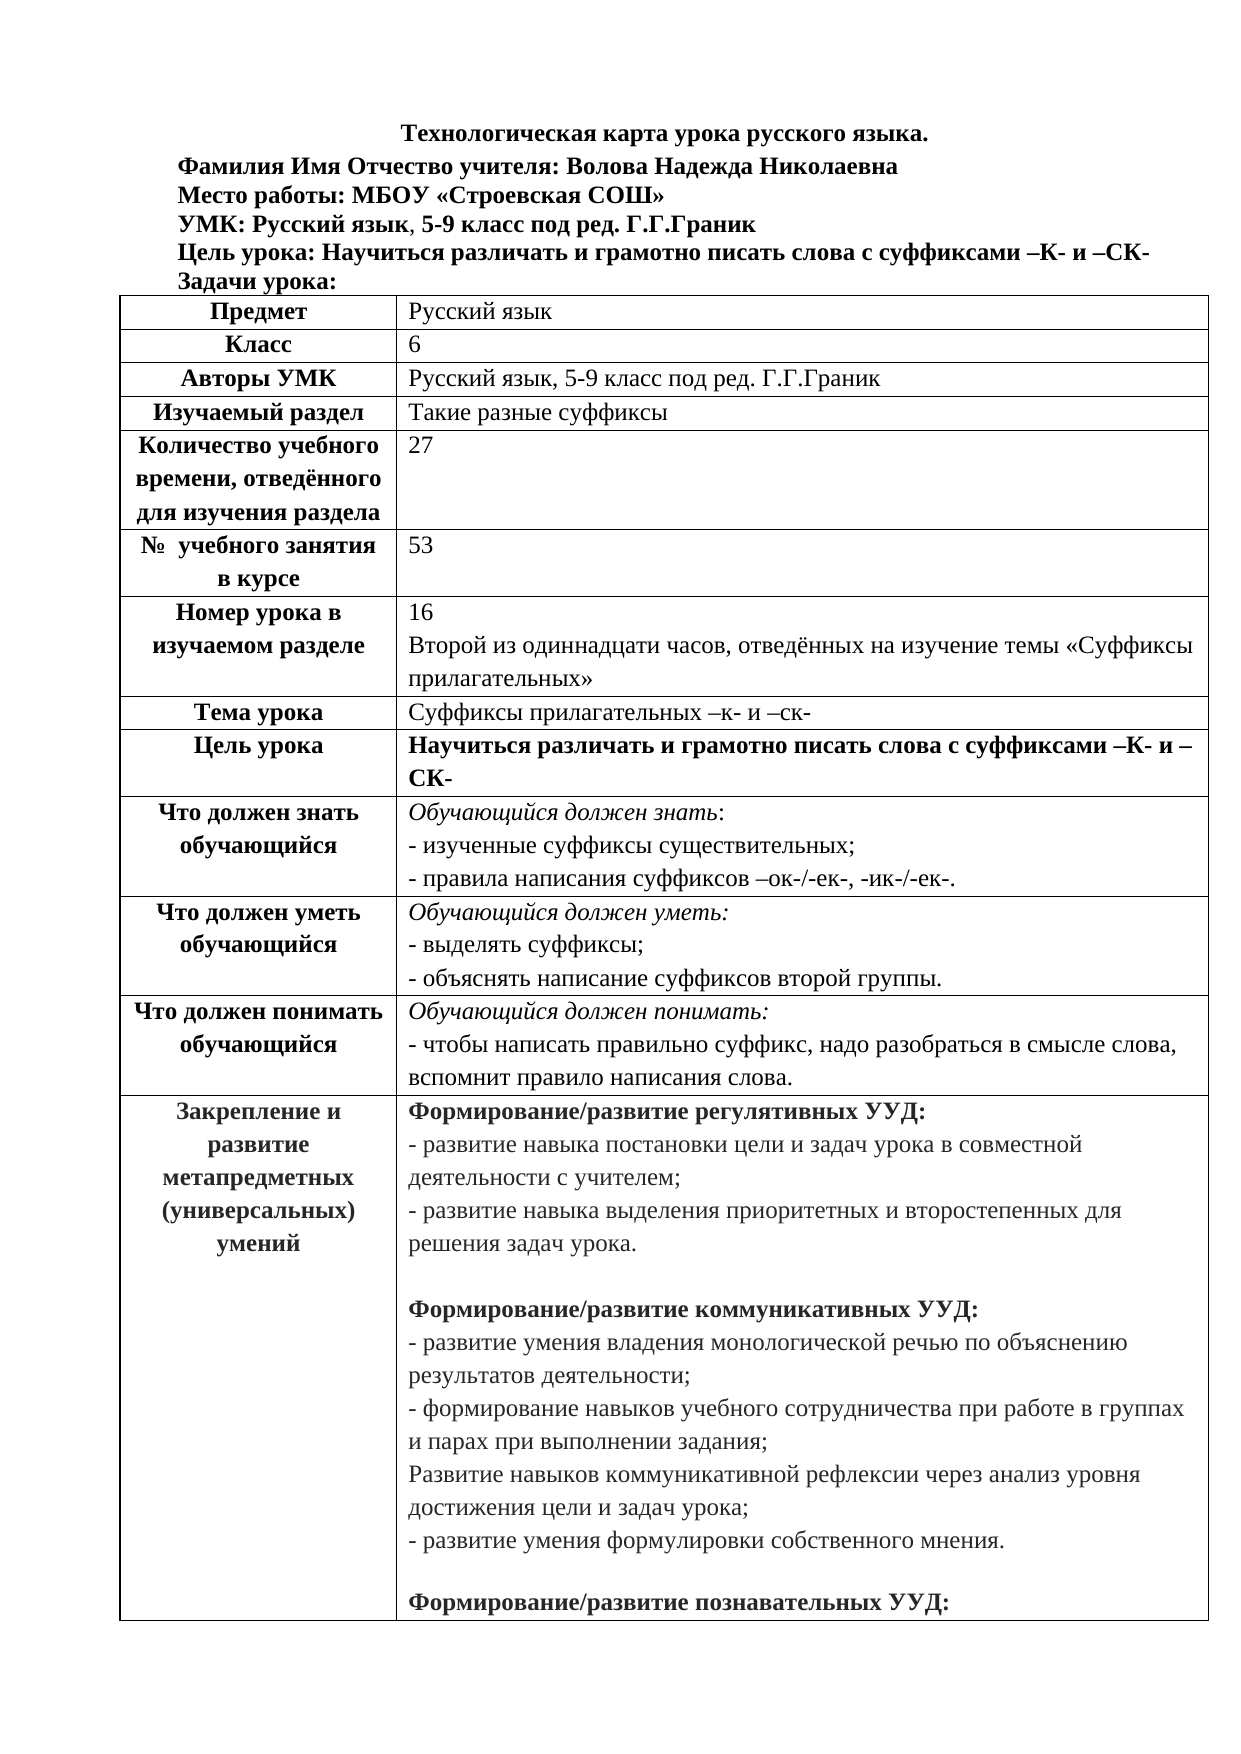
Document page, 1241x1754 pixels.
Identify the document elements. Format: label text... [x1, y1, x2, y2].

table_cell Обучающийся должен знать: - изученные суффиксы существительных; - правила написания суффиксов –ок-/-ек-, -ик-/-ек-. [397, 797, 1208, 896]
text Место работы: МБОУ «Строевская СОШ» [177, 180, 1152, 209]
table_cell 6 [397, 330, 1208, 362]
table_cell Обучающийся должен уметь: - выделять суффиксы; - объяснять написание суффиксов второй группы. [397, 897, 1208, 995]
text Фамилия Имя Отчество учителя: Волова Надежда Николаевна [177, 151, 1152, 180]
table_cell Количество учебного времени, отведённого для изучения раздела [121, 431, 396, 529]
table_cell Научиться различать и грамотно писать слова с суффиксами –К- и –СК- [397, 730, 1208, 796]
table_header Русский язык [397, 296, 1208, 328]
text Технологическая карта урока русского языка. [177, 118, 1152, 147]
table_cell Класс [121, 330, 396, 362]
table_cell Тема урока [121, 697, 396, 729]
table_cell Что должен уметь обучающийся [121, 897, 396, 995]
table_cell Изучаемый раздел [121, 397, 396, 429]
table_cell Обучающийся должен понимать: - чтобы написать правильно суффикс, надо разобраться в смысле слова, вспомнит правило написания слова. [397, 996, 1208, 1095]
text УМК: Русский язык, 5-9 класс под ред. Г.Г.Граник [177, 209, 1152, 237]
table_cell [397, 1096, 1208, 1619]
table_cell Номер урока в изучаемом разделе [121, 597, 396, 696]
table_cell Суффиксы прилагательных –к- и –ск- [397, 697, 1208, 729]
table_cell 53 [397, 530, 1208, 596]
table_cell Такие разные суффиксы [397, 397, 1208, 429]
table_cell Авторы УМК [121, 363, 396, 396]
table_cell № учебного занятия в курсе [121, 530, 396, 596]
text Задачи урока: [177, 266, 1152, 295]
table_cell Что должен понимать обучающийся [121, 996, 396, 1095]
table_cell 16 Второй из одиннадцати часов, отведённых на изучение темы «Суффиксы прилагательных» [397, 597, 1208, 696]
table_cell Что должен знать обучающийся [121, 797, 396, 896]
table_cell Цель урока [121, 730, 396, 796]
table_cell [121, 1096, 396, 1619]
table_cell Русский язык, 5-9 класс под ред. Г.Г.Граник [397, 363, 1208, 396]
text Цель урока: Научиться различать и грамотно писать слова с суффиксами –К- и –СК- [177, 237, 1152, 266]
table_header Предмет [121, 296, 396, 328]
table_cell 27 [397, 431, 1208, 529]
